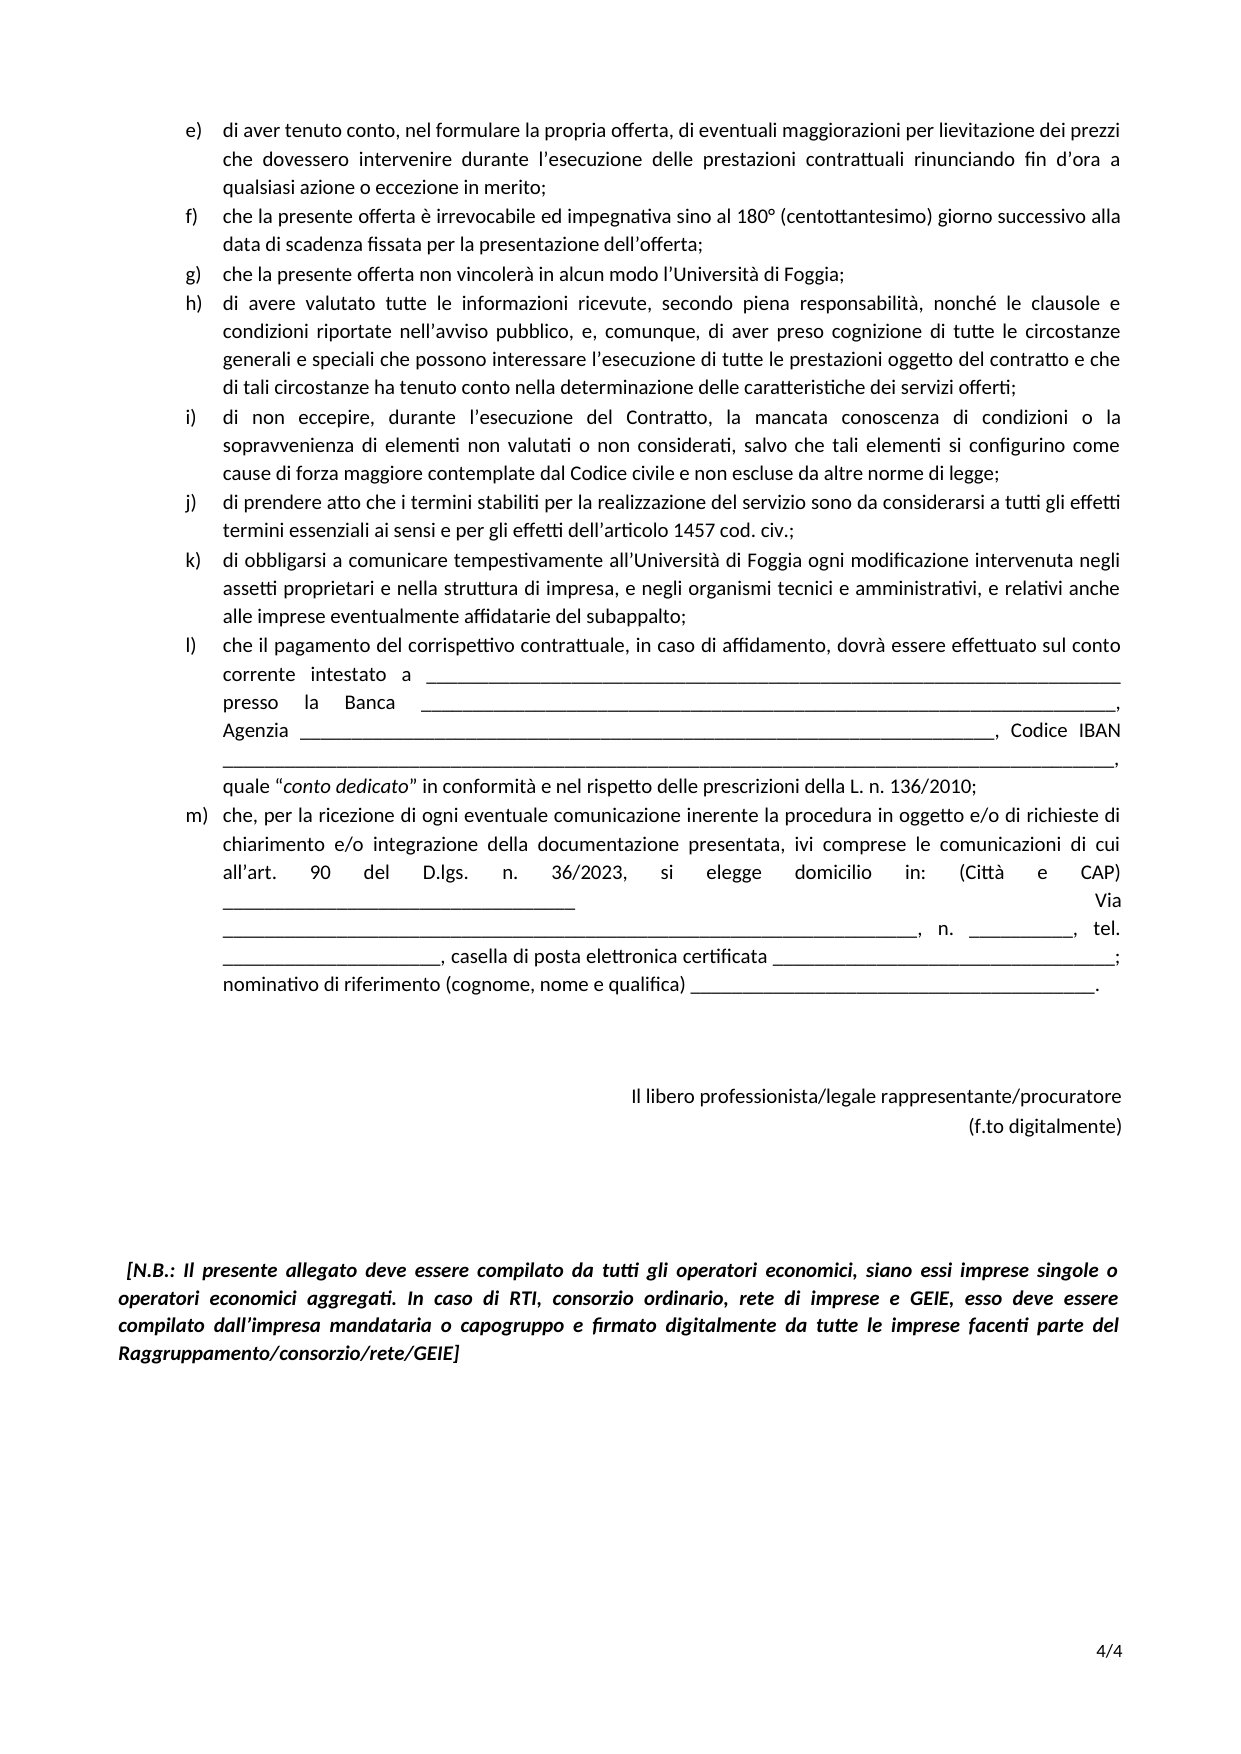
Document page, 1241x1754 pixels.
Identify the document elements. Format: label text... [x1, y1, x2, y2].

list che il pagamento del corrispettivo contrattuale, in caso di affidamento, dovrà essere effettuato sul conto corrente intestato a ___________________________________________________________________ presso la Banca ___________________________________________________________________, Agenzia ___________________________________________________________________, Codice IBAN ______________________________________________________________________________________, quale “conto dedicato” in conformità e nel rispetto delle prescrizioni della L. n. 136/2010; [185, 633, 1122, 799]
text [N.B.: Il presente allegato deve essere compilato da tutti gli operatori economici, siano essi imprese singole o operatori economici aggregati. In caso di RTI, consorzio ordinario, rete di imprese e GEIE, esso deve essere compilato dall’impresa mandataria o capogruppo e firmato digitalmente da tutte le imprese facenti parte del Raggruppamento/consorzio/rete/GEIE] [118, 1258, 1122, 1365]
list di obbligarsi a comunicare tempestivamente all’Università di Foggia ogni modificazione intervenuta negli assetti proprietari e nella struttura di impresa, e negli organismi tecnici e amministrativi, e relativi anche alle imprese eventualmente affidatarie del subappalto; [185, 547, 1122, 629]
text (f.to digitalmente) [118, 1113, 1122, 1138]
list che la presente offerta è irrevocabile ed impegnativa sino al 180° (centottantesimo) giorno successivo alla data di scadenza fissata per la presentazione dell’offerta; [185, 203, 1122, 257]
list di aver tenuto conto, nel formulare la propria offerta, di eventuali maggiorazioni per lievitazione dei prezzi che dovessero intervenire durante l’esecuzione delle prestazioni contrattuali rinunciando fin d’ora a qualsiasi azione o eccezione in merito; [185, 118, 1122, 199]
list di prendere atto che i termini stabiliti per la realizzazione del servizio sono da considerarsi a tutti gli effetti termini essenziali ai sensi e per gli effetti dell’articolo 1457 cod. civ.; [185, 489, 1122, 543]
list che, per la ricezione di ogni eventuale comunicazione inerente la procedura in oggetto e/o di richieste di chiarimento e/o integrazione della documentazione presentata, ivi comprese le comunicazioni di cui all’art. 90 del D.lgs. n. 36/2023, si elegge domicilio in: (Città e CAP) __________________________________ Via ___________________________________________________________________, n. __________, tel. _____________________, casella di posta elettronica certificata _________________________________; nominativo di riferimento (cognome, nome e qualifica) _______________________________________. [185, 803, 1122, 997]
list di non eccepire, durante l’esecuzione del Contratto, la mancata conoscenza di condizioni o la sopravvenienza di elementi non valutati o non considerati, salvo che tali elementi si configurino come cause di forza maggiore contemplate dal Codice civile e non escluse da altre norme di legge; [185, 404, 1122, 486]
text Il libero professionista/legale rappresentante/procuratore [118, 1084, 1122, 1109]
list che la presente offerta non vincolerà in alcun modo l’Università di Foggia; [185, 261, 1122, 286]
list di avere valutato tutte le informazioni ricevute, secondo piena responsabilità, nonché le clausole e condizioni riportate nell’avviso pubblico, e, comunque, di aver preso cognizione di tutte le circostanze generali e speciali che possono interessare l’esecuzione di tutte le prestazioni oggetto del contratto e che di tali circostanze ha tenuto conto nella determinazione delle caratteristiche dei servizi offerti; [185, 290, 1122, 400]
